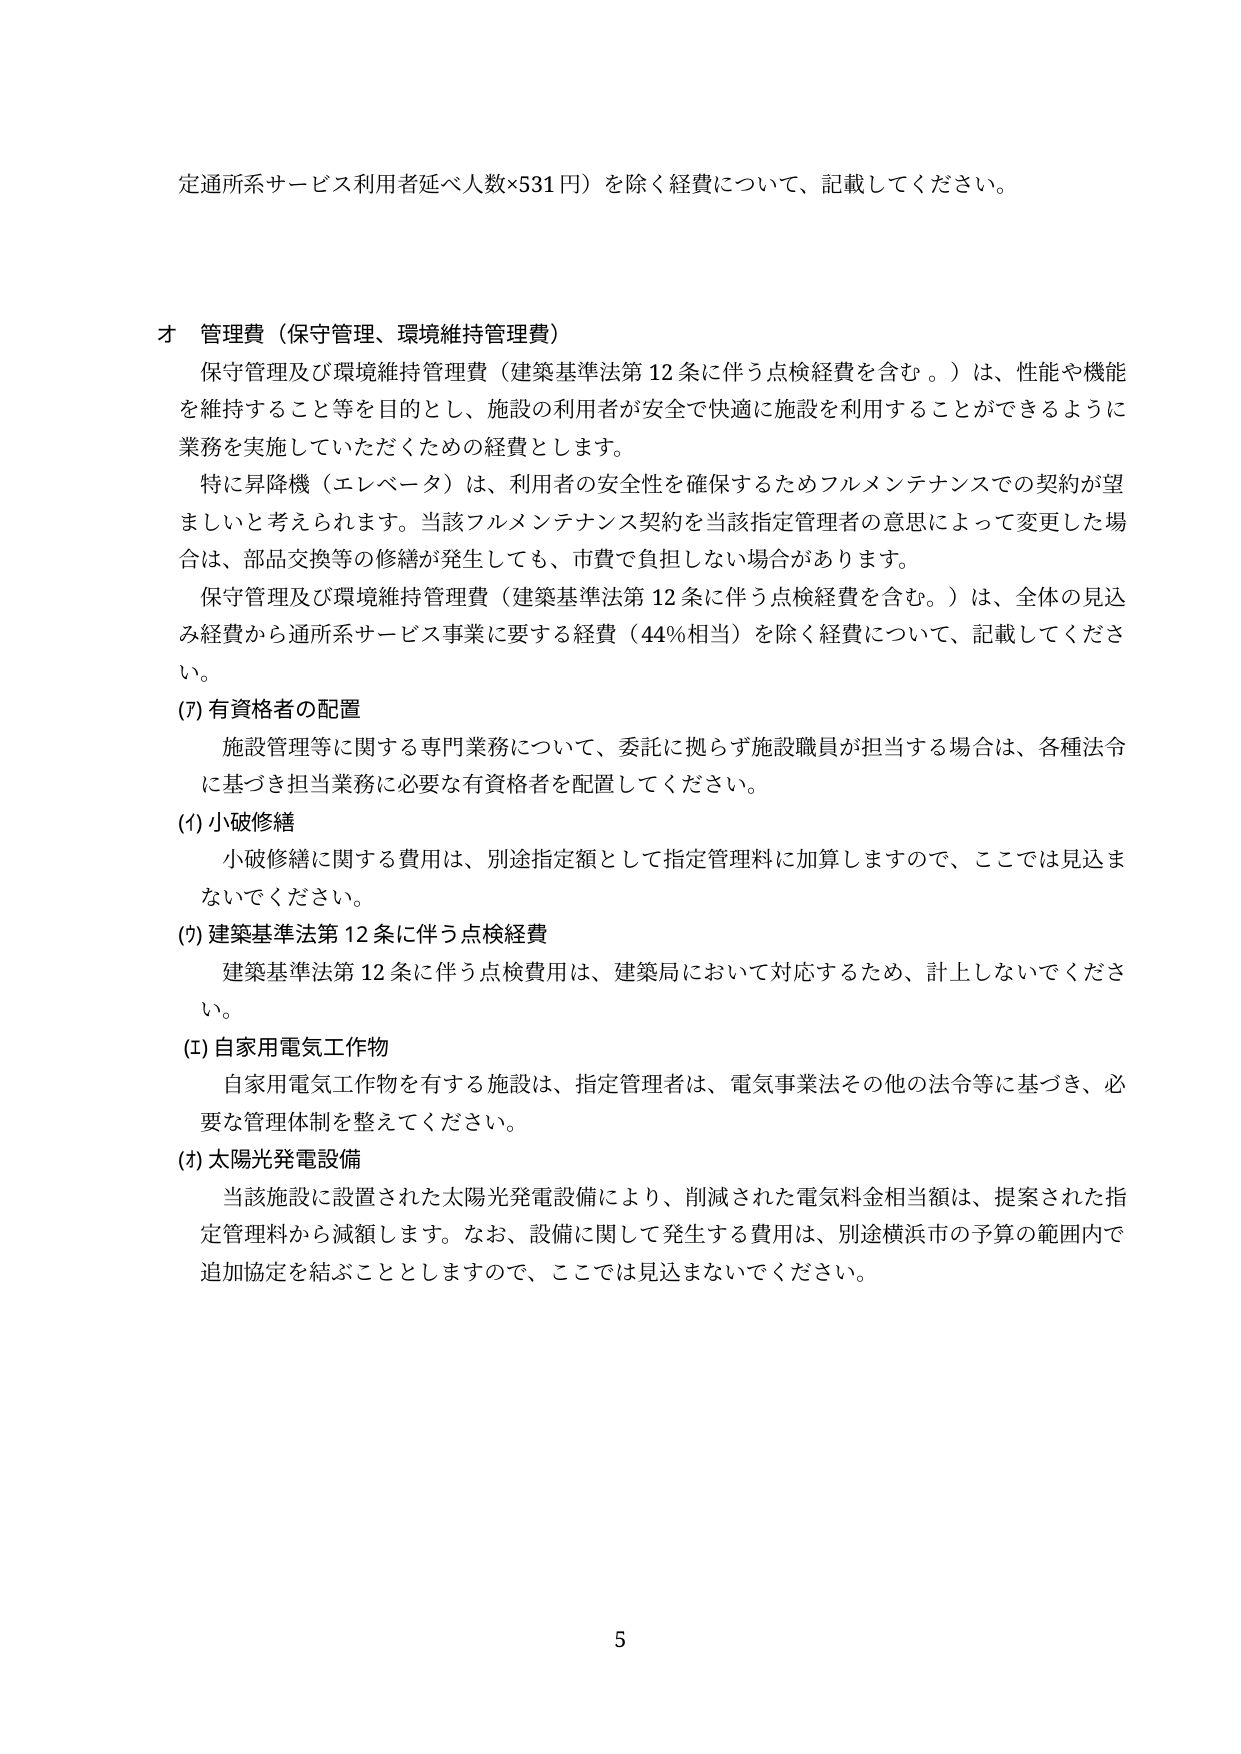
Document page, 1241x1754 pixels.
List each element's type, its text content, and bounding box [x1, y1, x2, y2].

text (ｲ) 小破修繕 [112, 802, 1128, 839]
text (ｱ) 有資格者の配置 [112, 689, 1128, 727]
text 小破修繕に関する費用は、別途指定額として指定管理料に加算しますので、ここでは見込まないでください。 [200, 839, 1128, 914]
text 保守管理及び環境維持管理費（建築基準法第12条に伴う点検経費を含む 。）は、性能や機能を維持すること等を目的とし、施設の利用者が安全で快適に施設を利用することができるように業務を実施していただくための経費とします。 [178, 352, 1128, 464]
text 特に昇降機（エレベータ）は、利用者の安全性を確保するためフルメンテナンスでの契約が望ましいと考えられます。当該フルメンテナンス契約を当該指定管理者の意思によって変更した場合は、部品交換等の修繕が発生しても、市費で負担しない場合があります。 [178, 464, 1128, 577]
text オ 管理費（保守管理、環境維持管理費） [112, 314, 1128, 352]
text 保守管理及び環境維持管理費（建築基準法第12条に伴う点検経費を含む。）は、全体の見込み経費から通所系サービス事業に要する経費（44％相当）を除く経費について、記載してください。 [178, 577, 1128, 689]
text (ｳ) 建築基準法第12条に伴う点検経費 [112, 914, 1128, 952]
text 自家用電気工作物を有する施設は、指定管理者は、電気事業法その他の法令等に基づき、必要な管理体制を整えてください。 [200, 1064, 1128, 1139]
text 建築基準法第12条に伴う点検費用は、建築局において対応するため、計上しないでください。 [200, 952, 1128, 1027]
text (ｵ) 太陽光発電設備 [112, 1139, 1128, 1177]
text 施設管理等に関する専門業務について、委託に拠らず施設職員が担当する場合は、各種法令に基づき担当業務に必要な有資格者を配置してください。 [200, 727, 1128, 802]
text (ｴ) 自家用電気工作物 [112, 1027, 1128, 1064]
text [178, 164, 1128, 202]
text 当該施設に設置された太陽光発電設備により、削減された電気料金相当額は、提案された指定管理料から減額します。なお、設備に関して発生する費用は、別途横浜市の予算の範囲内で追加協定を結ぶこととしますので、ここでは見込まないでください。 [200, 1177, 1128, 1289]
